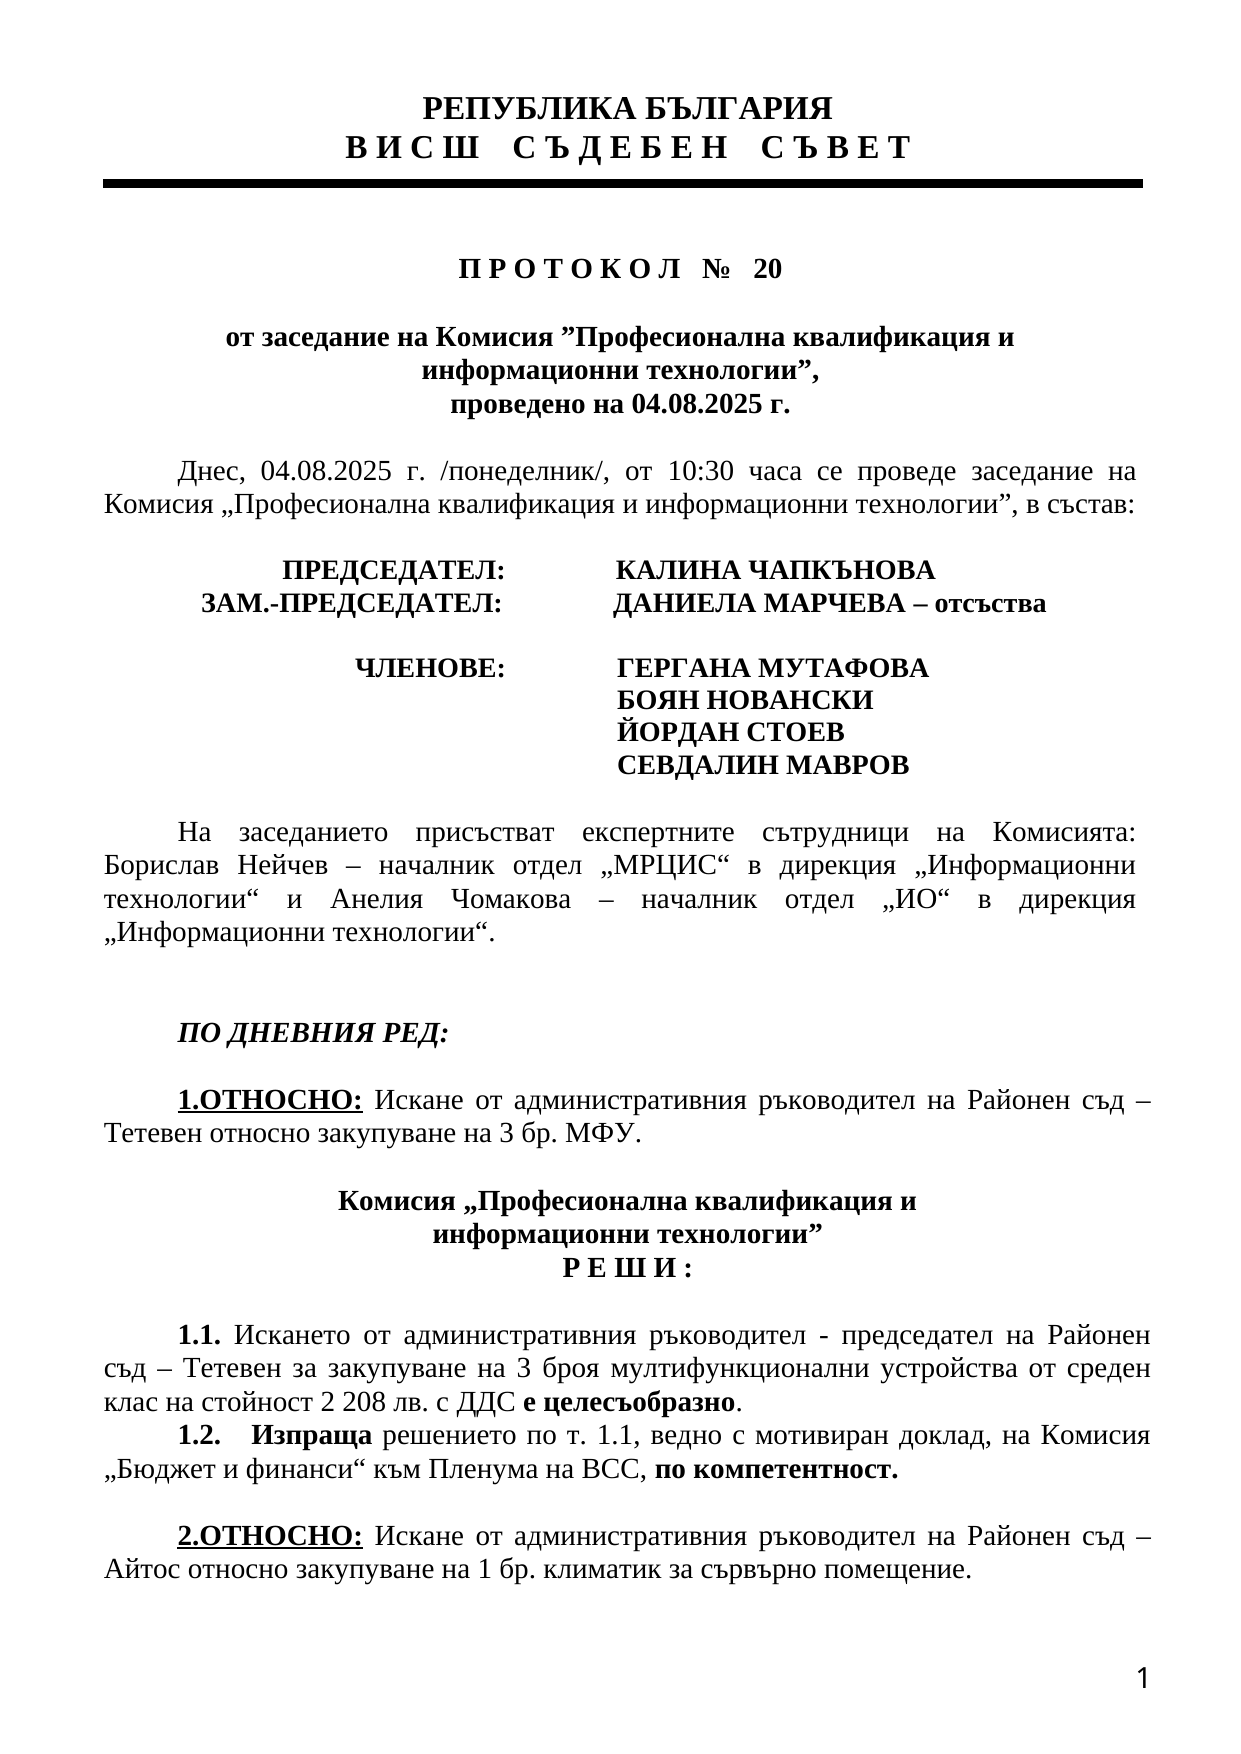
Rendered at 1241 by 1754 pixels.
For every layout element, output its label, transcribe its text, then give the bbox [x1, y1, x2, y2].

text Днес, 04.08.2025 г. /понеделник/, от 10:30 часа се проведе заседание на Комисия „Професионална квалификация и информационни технологии”, в състав: [103, 453, 1137, 520]
subtitle В И С Ш С Ъ Д Е Б Е Н С Ъ В Е Т [103, 127, 1152, 165]
text Република БЪЛГАРИЯ [103, 89, 1152, 127]
list Изпраща решението по т. 1.1, ведно с мотивиран доклад, на Комисия „Бюджет и финанси“ към Пленума на ВСС, по компетентност. [103, 1417, 1152, 1484]
text Р Е Ш И : [103, 1250, 1152, 1283]
text информационни технологии” [103, 1216, 1152, 1250]
table_header КАЛИНА ЧАПКЪНОВА ДАНИЕЛА МАРЧЕВА – отсъства ГЕРГАНА МУТАФОВА БОЯН НОВАНСКИ ЙОРДАН СТОЕВ СЕВДАЛИН МАВРОВ [532, 554, 1137, 814]
text П Р О Т О К О Л № 20 [103, 252, 1137, 285]
table_header ПРЕДСЕДАТЕЛ: ЗАМ.-ПРЕДСЕДАТЕЛ: ЧЛЕНОВЕ: [92, 554, 532, 814]
text проведено на 04.08.2025 г. [103, 386, 1137, 419]
text 1.ОТНОСНО: Искане от административния ръководител на Районен съд – Тетевен относно закупуване на 3 бр. МФУ. [103, 1082, 1152, 1149]
text Комисия „Професионална квалификация и [103, 1183, 1152, 1216]
text 2.ОТНОСНО: Искане от административния ръководител на Районен съд – Айтос относно закупуване на 1 бр. климатик за сървърно помещение. [103, 1518, 1152, 1585]
text от заседание на Комисия ”Професионална квалификация и [103, 319, 1137, 352]
text На заседанието присъстват експертните сътрудници на Комисията: Борислав Нейчев – началник отдел „МРЦИС“ в дирекция „Информационни технологии“ и Анелия Чомакова – началник отдел „ИО“ в дирекция „Информационни технологии“. [103, 814, 1137, 948]
text информационни технологии”, [103, 352, 1137, 386]
text ПО ДНЕВНИЯ РЕД: [103, 1015, 1152, 1048]
list 1.1. Искането от административния ръководител - председател на Районен съд – Тетевен за закупуване на 3 броя мултифункционални устройства от среден клас на стойност 2 208 лв. с ДДС е целесъобразно. [103, 1317, 1152, 1417]
